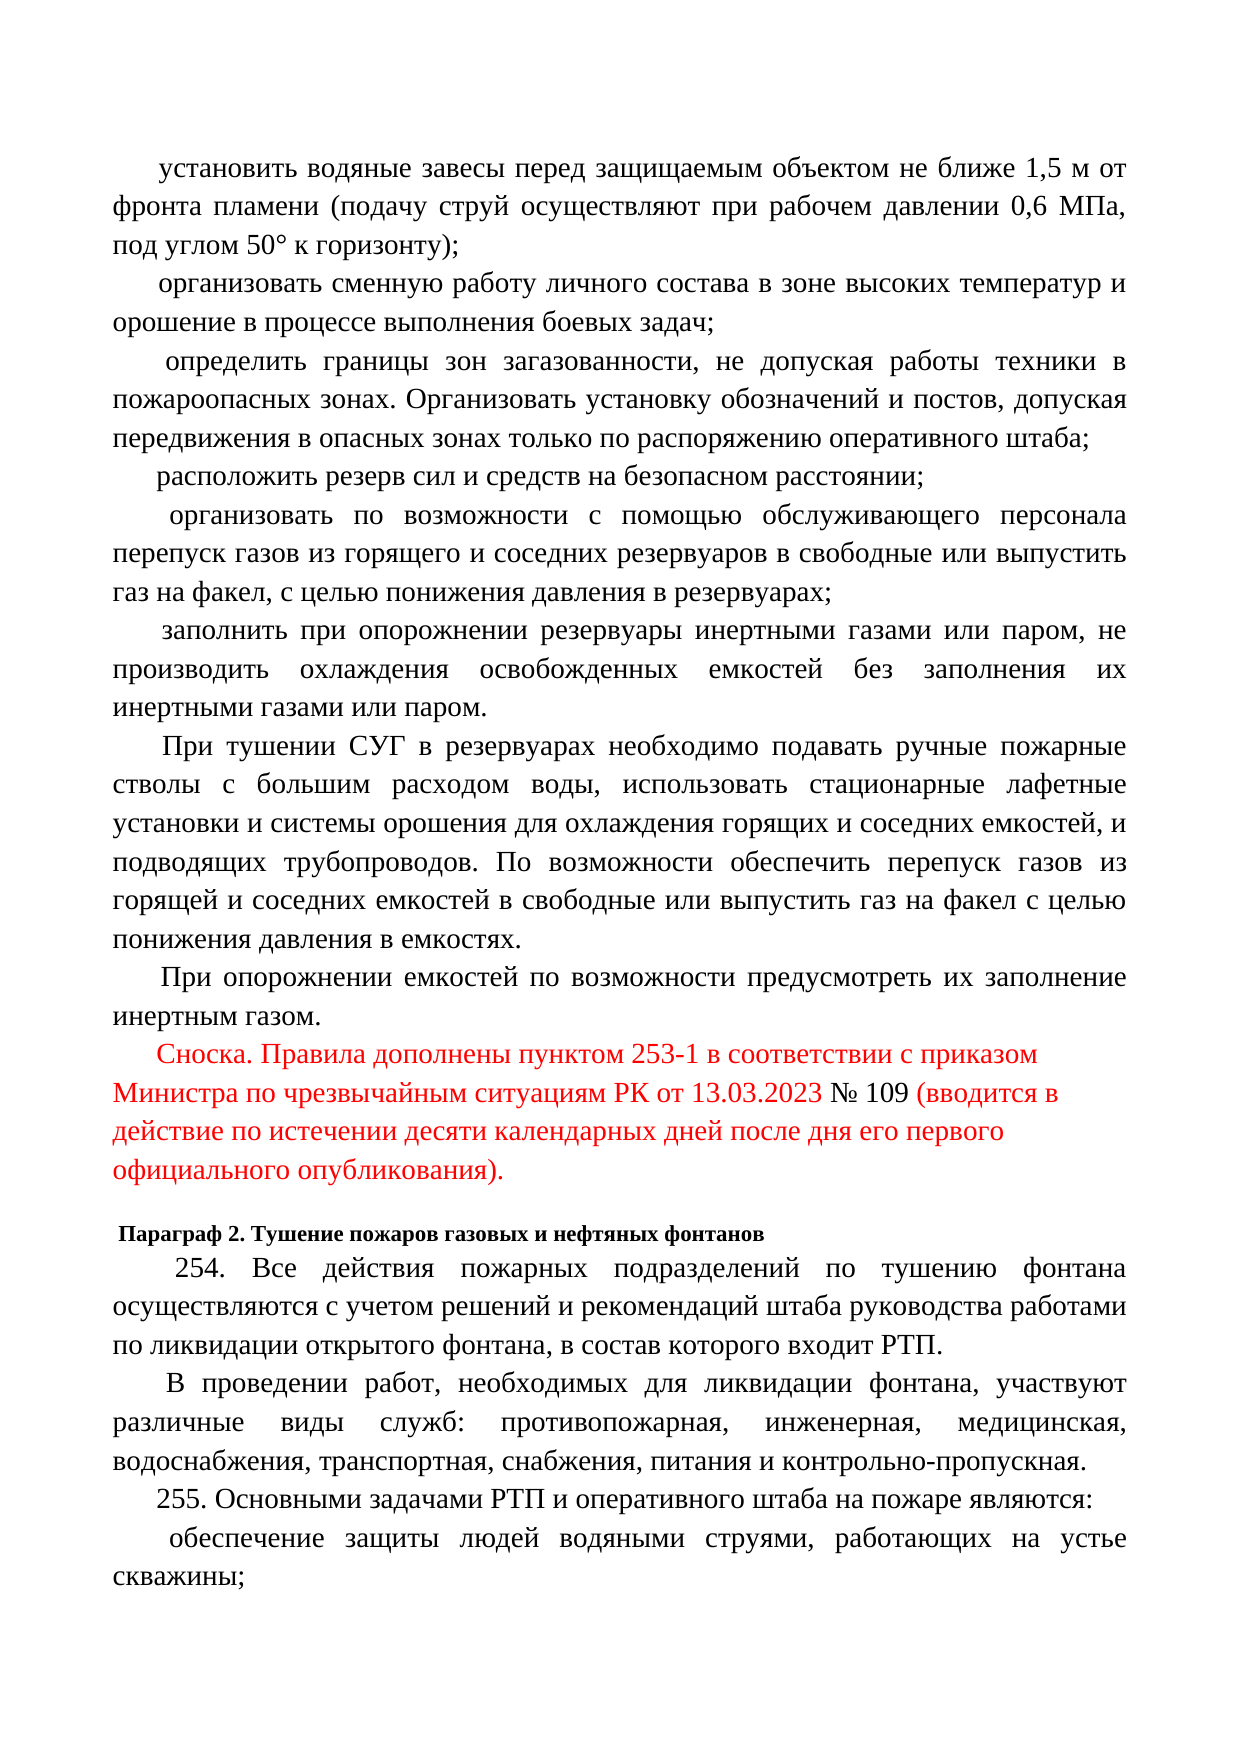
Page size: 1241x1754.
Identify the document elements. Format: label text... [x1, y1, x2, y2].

text 255. Основными задачами РТП и оперативного штаба на пожаре являются: [112, 1481, 1128, 1515]
text организовать по возможности с помощью обслуживающего персонала перепуск газов из горящего и соседних резервуаров в свободные или выпустить газ на факел, с целью понижения давления в резервуарах; [112, 497, 1128, 607]
text определить границы зон загазованности, не допуская работы техники в пожароопасных зонах. Организовать установку обозначений и постов, допуская передвижения в опасных зонах только по распоряжению оперативного штаба; [112, 343, 1128, 453]
text При тушении СУГ в резервуарах необходимо подавать ручные пожарные стволы с большим расходом воды, использовать стационарные лафетные установки и системы орошения для охлаждения горящих и соседних емкостей, и подводящих трубопроводов. По возможности обеспечить перепуск газов из горящей и соседних емкостей в свободные или выпустить газ на факел с целью понижения давления в емкостях. [112, 728, 1128, 954]
text В проведении работ, необходимых для ликвидации фонтана, участвуют различные виды служб: противопожарная, инженерная, медицинская, водоснабжения, транспортная, снабжения, питания и контрольно-пропускная. [112, 1366, 1128, 1476]
text заполнить при опорожнении резервуары инертными газами или паром, не производить охлаждения освобожденных емкостей без заполнения их инертными газами или паром. [112, 612, 1128, 723]
text Сноска. Правила дополнены пунктом 253-1 в соответствии с приказом Министра по чрезвычайным ситуациям РК от 13.03.2023 № 109 (вводится в действие по истечении десяти календарных дней после дня его первого официального опубликования). [112, 1036, 1128, 1216]
text обеспечение защиты людей водяными струями, работающих на устье скважины; [112, 1520, 1128, 1592]
text При опорожнении емкостей по возможности предусмотреть их заполнение инертным газом. [112, 959, 1128, 1031]
text организовать сменную работу личного состава в зоне высоких температур и орошение в процессе выполнения боевых задач; [112, 266, 1128, 338]
text расположить резерв сил и средств на безопасном расстоянии; [112, 458, 1128, 492]
text установить водяные завесы перед защищаемым объектом не ближе 1,5 м от фронта пламени (подачу струй осуществляют при рабочем давлении 0,6 МПа, под углом 50° к горизонту); [112, 150, 1128, 261]
text 254. Все действия пожарных подразделений по тушению фонтана осуществляются с учетом решений и рекомендаций штаба руководства работами по ликвидации открытого фонтана, в состав которого входит РТП. [112, 1250, 1128, 1361]
text Параграф 2. Тушение пожаров газовых и нефтяных фонтанов [112, 1220, 1128, 1246]
